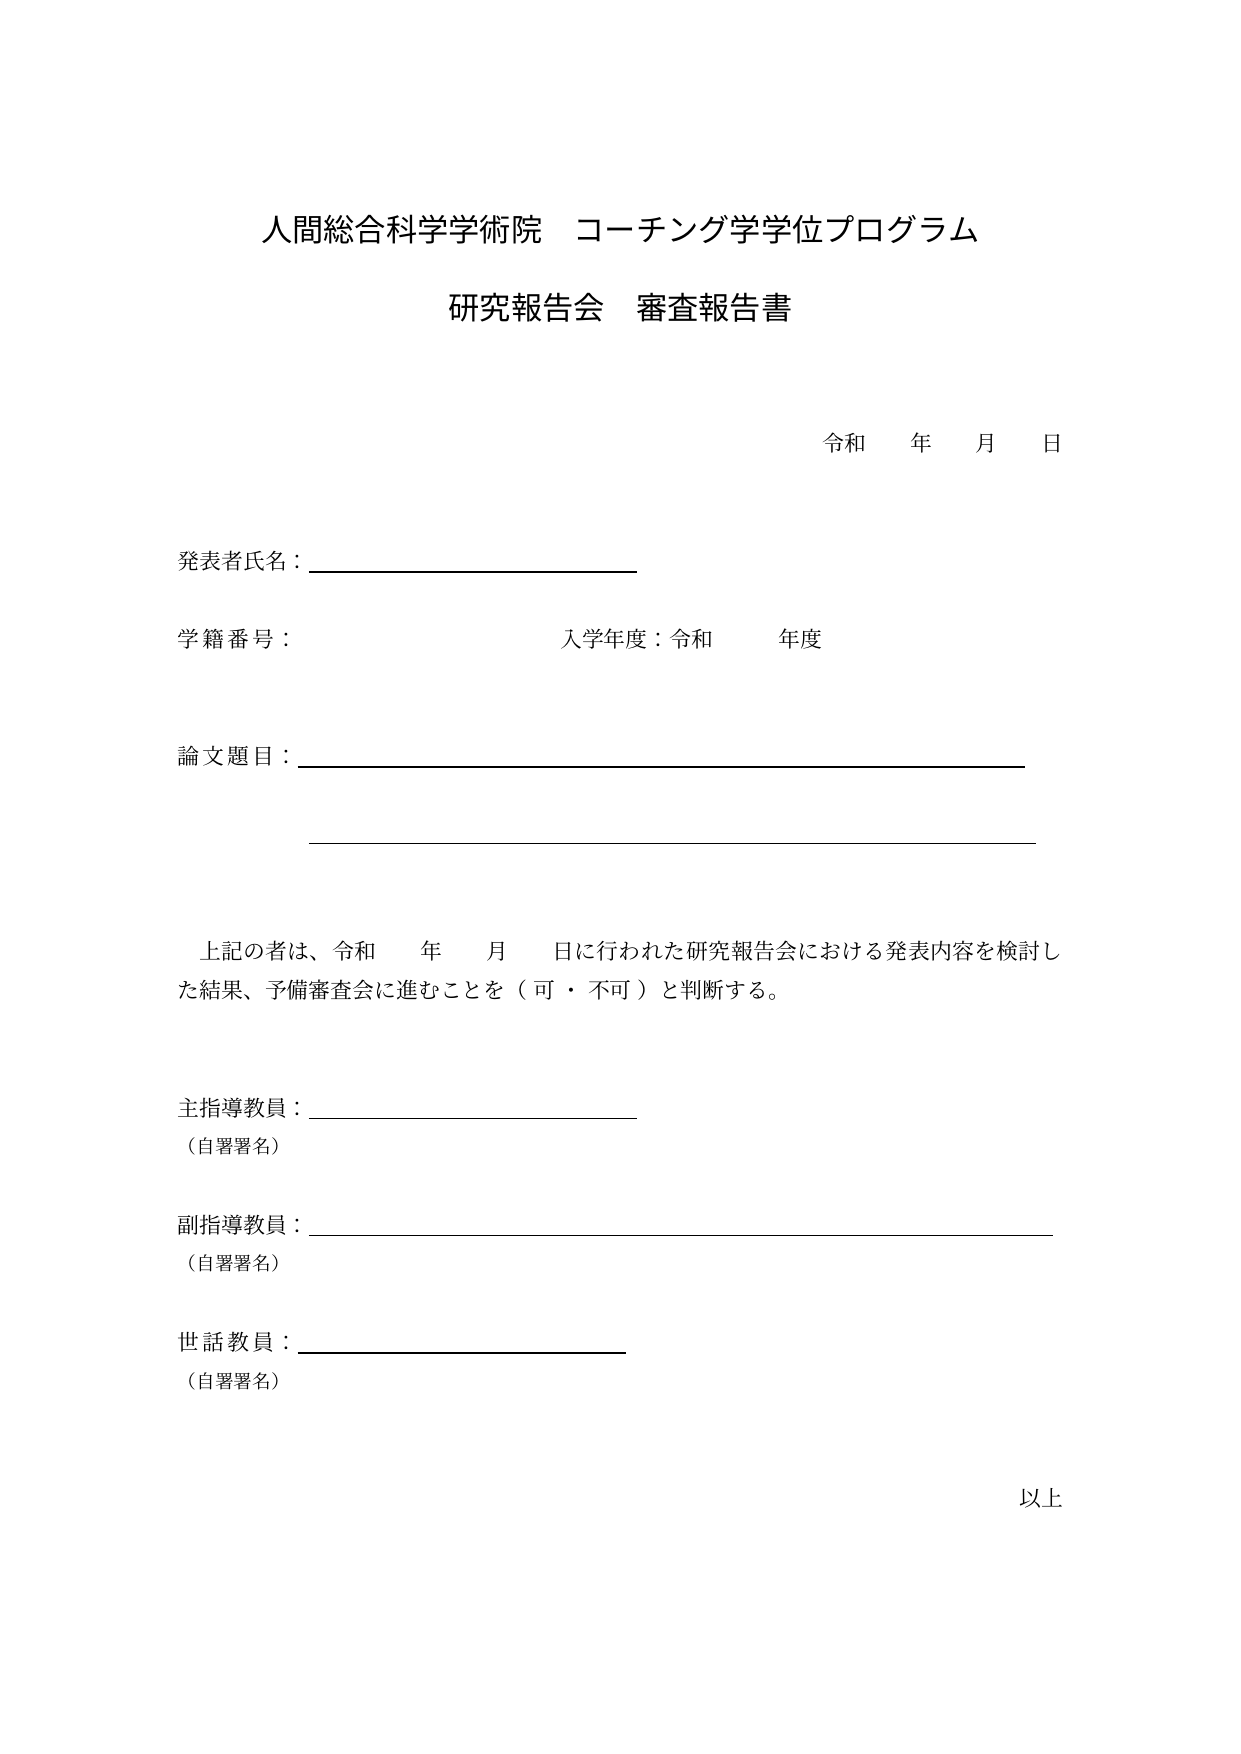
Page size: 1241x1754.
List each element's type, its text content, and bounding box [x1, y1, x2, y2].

text 主指導教員： [177, 1087, 1063, 1126]
text 人間総合科学学術院 コーチング学学位プログラム [177, 188, 1063, 267]
text 研究報告会 審査報告書 [177, 267, 1063, 345]
text 学籍番号： 入学年度：令和 年度 [177, 618, 1063, 657]
text 上記の者は、令和 年 月 日に行われた研究報告会における発表内容を検討した結果、予備審査会に進むことを（ 可 ・ 不可 ）と判断する。 [177, 931, 1063, 1009]
text （自署署名） [177, 1360, 1063, 1399]
text 副指導教員： [177, 1204, 1063, 1243]
text 以上 [177, 1478, 1063, 1517]
text 世話教員： [177, 1321, 1063, 1360]
text 令和 年 月 日 [177, 423, 1063, 462]
text 論文題目： [177, 735, 1063, 774]
text 発表者氏名： [177, 540, 1063, 579]
text （自署署名） [177, 1243, 1063, 1282]
text （自署署名） [177, 1126, 1063, 1165]
